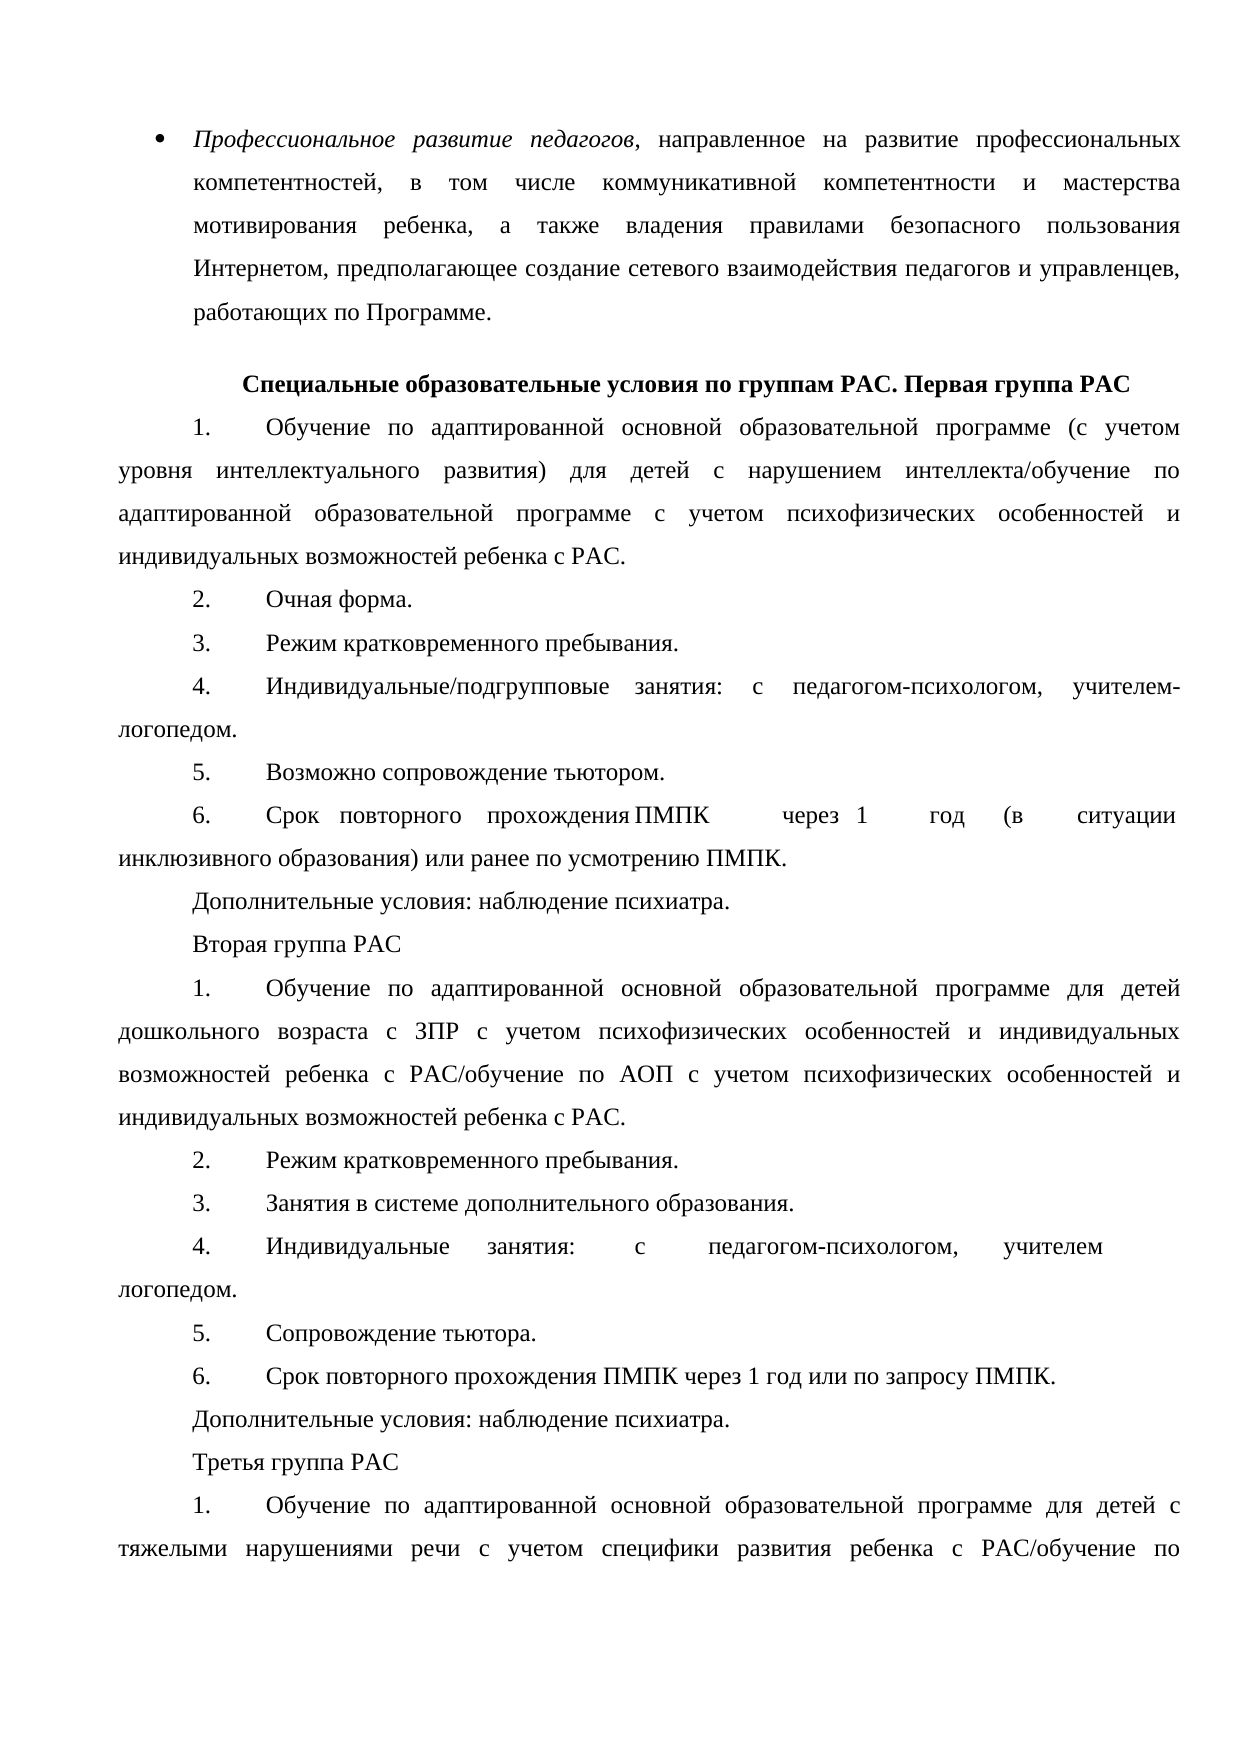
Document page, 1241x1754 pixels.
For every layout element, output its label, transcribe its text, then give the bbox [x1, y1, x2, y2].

text Вторая группа РАС [118, 929, 1181, 958]
text 2. Очная форма. [118, 584, 1181, 613]
text 1. Обучение по адаптированной основной образовательной программе (с учетом уровня интеллектуального развития) для детей с нарушением интеллекта/обучение по адаптированной образовательной программе с учетом психофизических особенностей и индивидуальных возможностей ребенка с РАС. [118, 412, 1181, 570]
text 1. Обучение по адаптированной основной образовательной программе для детей дошкольного возраста с ЗПР с учетом психофизических особенностей и индивидуальных возможностей ребенка с РАС/обучение по АОП с учетом психофизических особенностей и индивидуальных возможностей ребенка с РАС. [118, 973, 1181, 1131]
text 6. Срок повторного прохождения ПМПК через 1 год или по запросу ПМПК. [118, 1361, 1181, 1389]
text 4. Индивидуальные занятия: с педагогом-психологом, учителем логопедом. [118, 1231, 1181, 1303]
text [118, 1490, 1181, 1562]
text 3. Режим кратковременного пребывания. [118, 628, 1181, 656]
text Третья группа РАС [118, 1447, 1181, 1476]
text 6. Срок повторного прохождения ПМПК через 1 год (в ситуации инклюзивного образования) или ранее по усмотрению ПМПК. [118, 800, 1181, 872]
text Дополнительные условия: наблюдение психиатра. [118, 886, 1181, 915]
text Специальные образовательные условия по группам РАС. Первая группа РАС [118, 369, 1181, 398]
text Дополнительные условия: наблюдение психиатра. [118, 1404, 1181, 1433]
list Профессиональное развитие педагогов, направленное на развитие профессиональных компетентностей, в том числе коммуникативной компетентности и мастерства мотивирования ребенка, а также владения правилами безопасного пользования Интернетом, предполагающее создание сетевого взаимодействия педагогов и управленцев, работающих по Программе. [156, 124, 1181, 325]
text 2. Режим кратковременного пребывания. [118, 1145, 1181, 1174]
text 5. Возможно сопровождение тьютором. [118, 757, 1181, 786]
text 3. Занятия в системе дополнительного образования. [118, 1188, 1181, 1217]
text 5. Сопровождение тьютора. [118, 1318, 1181, 1346]
text 4. Индивидуальные/подгрупповые занятия: с педагогом-психологом, учителем-логопедом. [118, 671, 1181, 743]
